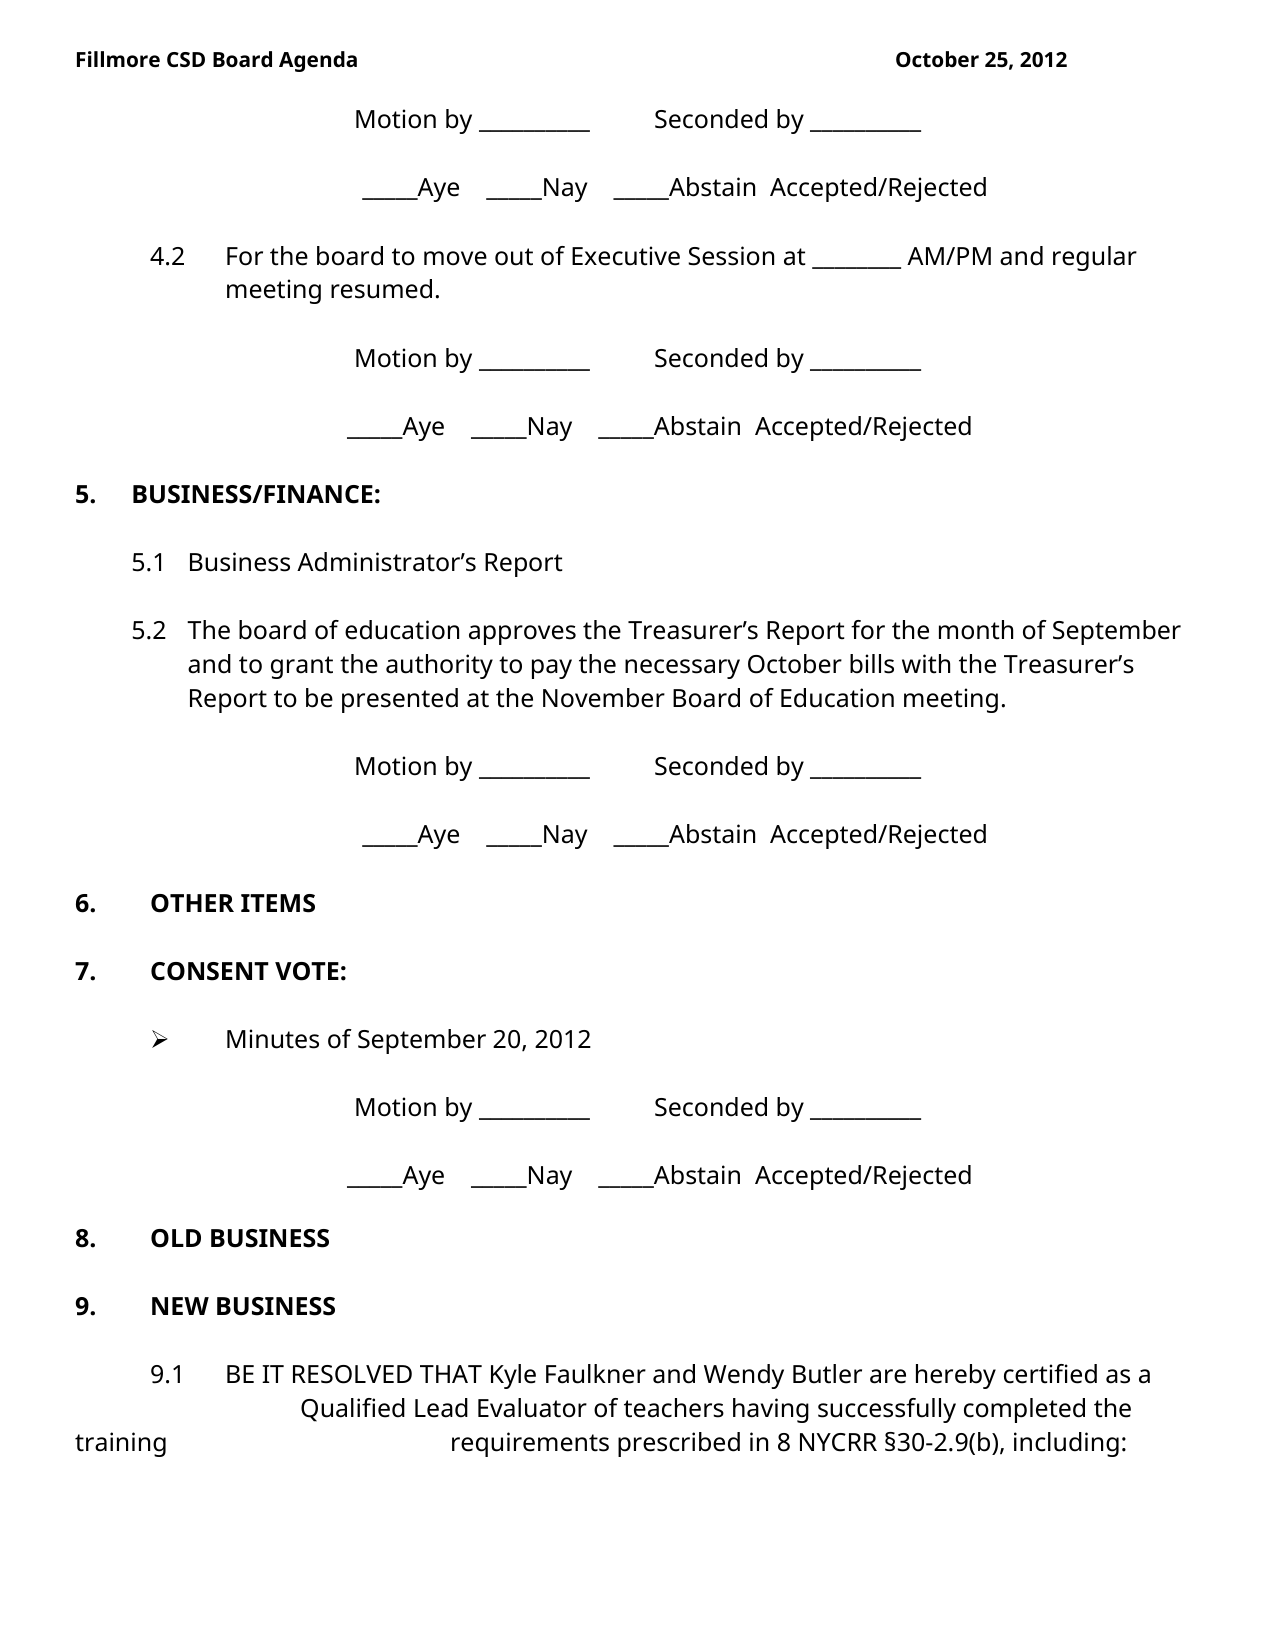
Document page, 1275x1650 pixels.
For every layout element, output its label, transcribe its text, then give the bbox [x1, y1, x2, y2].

text Motion by __________ Seconded by __________ [75, 340, 1200, 374]
list Minutes of September 20, 2012 [150, 1022, 1200, 1056]
text Motion by __________ Seconded by __________ [75, 749, 1200, 783]
text _____Aye _____Nay _____Abstain Accepted/Rejected [75, 170, 1200, 204]
text 5. BUSINESS/FINANCE: [75, 477, 1200, 511]
text _____Aye _____Nay _____Abstain Accepted/Rejected [347, 1158, 1200, 1192]
text Motion by __________ Seconded by __________ [75, 102, 1200, 136]
text 9.1 BE IT RESOLVED THAT Kyle Faulkner and Wendy Butler are hereby certified as a Qualified Lead Evaluator of teachers having successfully completed the training requirements prescribed in 8 NYCRR §30-2.9(b), including: [75, 1357, 1200, 1459]
text 5.2 The board of education approves the Treasurer’s Report for the month of September and to grant the authority to pay the necessary October bills with the Treasurer’s Report to be presented at the November Board of Education meeting. [131, 613, 1200, 715]
text 7. CONSENT VOTE: [75, 953, 1200, 987]
text _____Aye _____Nay _____Abstain Accepted/Rejected [75, 817, 1200, 851]
text 6. OTHER ITEMS [75, 885, 1200, 919]
text 8. OLD BUSINESS [75, 1220, 1200, 1254]
text 5.1 Business Administrator’s Report [131, 545, 1200, 579]
text Motion by __________ Seconded by __________ [75, 1090, 1200, 1124]
text 9. NEW BUSINESS [75, 1288, 1200, 1322]
text _____Aye _____Nay _____Abstain Accepted/Rejected [75, 408, 1200, 442]
text 4.2 For the board to move out of Executive Session at ________ AM/PM and regular meeting resumed. [150, 238, 1200, 306]
